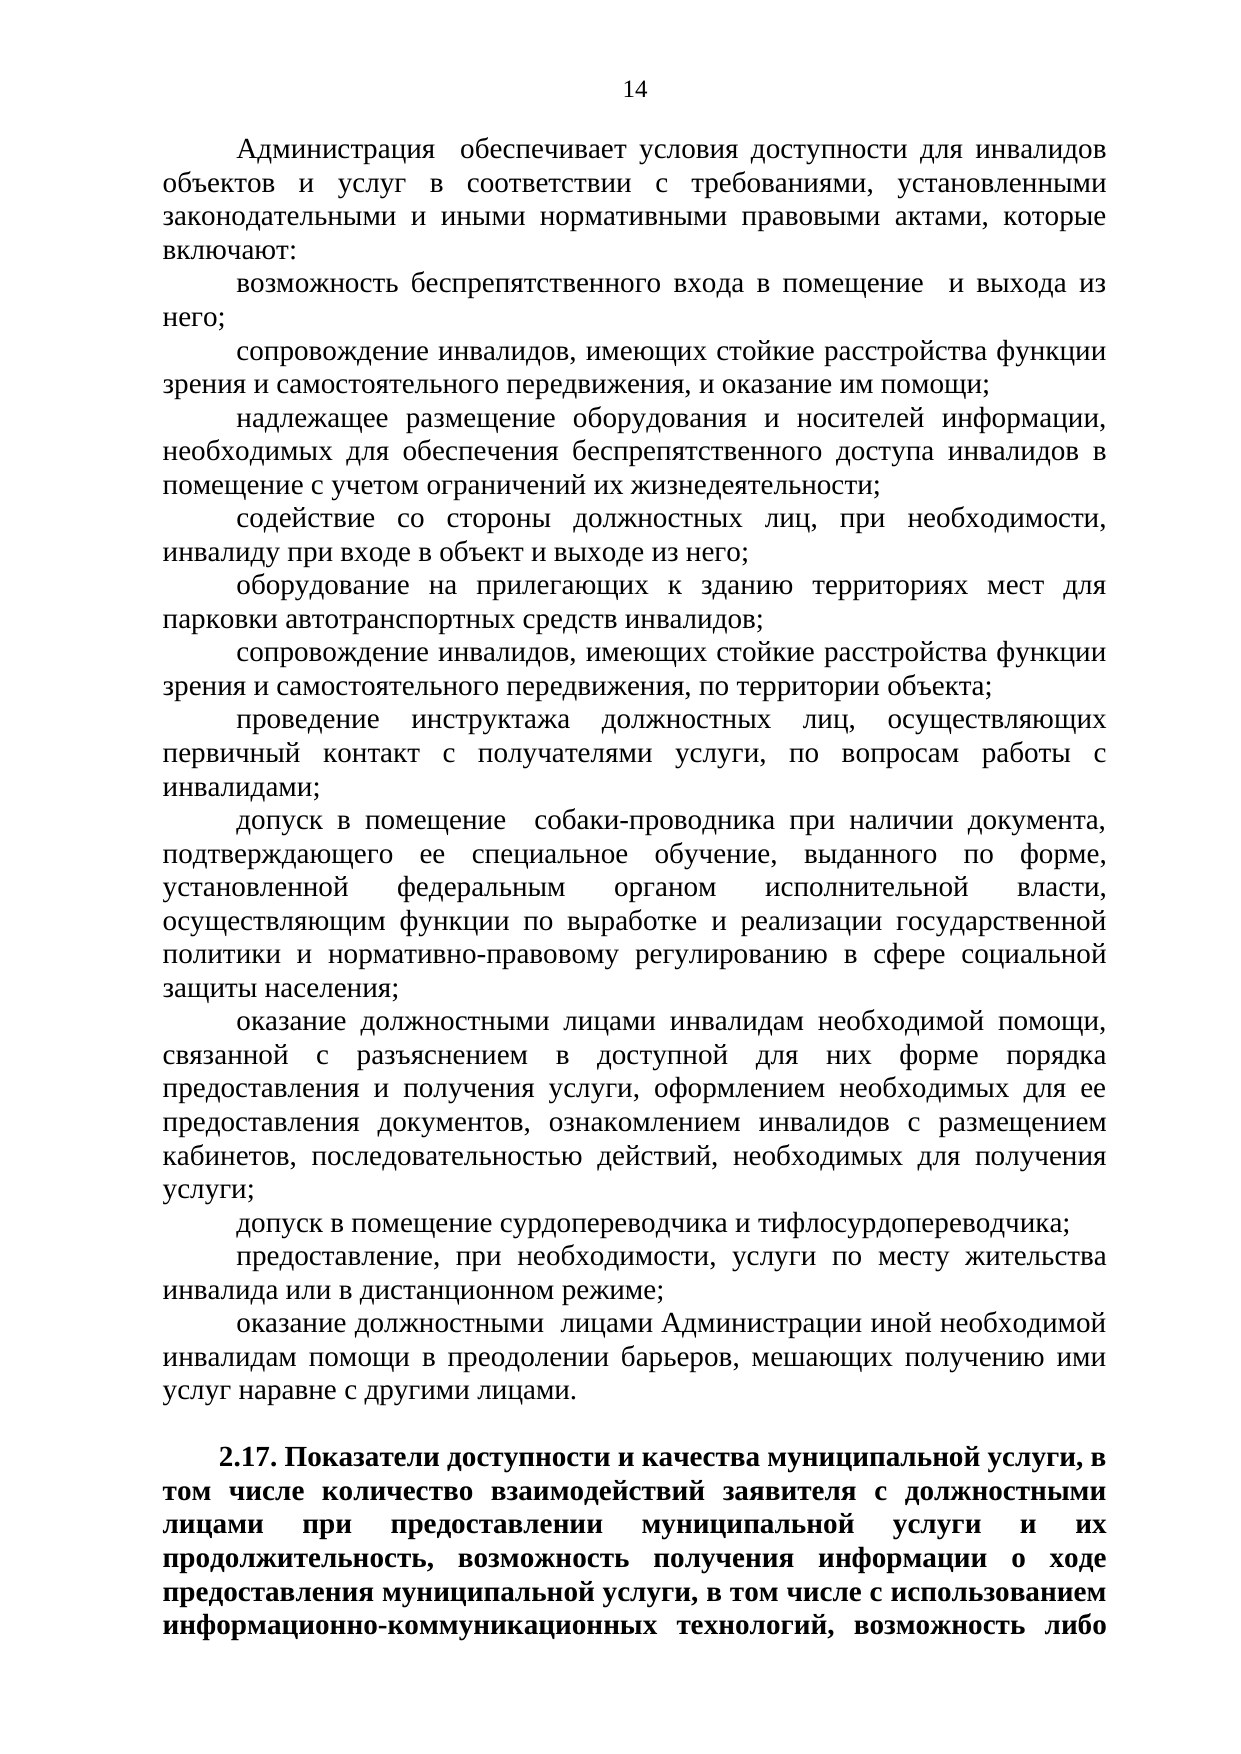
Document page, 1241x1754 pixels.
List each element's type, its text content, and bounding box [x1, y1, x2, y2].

text надлежащее размещение оборудования и носителей информации, необходимых для обеспечения беспрепятственного доступа инвалидов в помещение с учетом ограничений их жизнедеятельности; [162, 400, 1107, 500]
text оказание должностными лицами Администрации иной необходимой инвалидам помощи в преодолении барьеров, мешающих получению ими услуг наравне с другими лицами. [162, 1305, 1107, 1406]
text сопровождение инвалидов, имеющих стойкие расстройства функции зрения и самостоятельного передвижения, по территории объекта; [162, 634, 1107, 702]
text содействие со стороны должностных лиц, при необходимости, инвалиду при входе в объект и выходе из него; [162, 500, 1107, 567]
text сопровождение инвалидов, имеющих стойкие расстройства функции зрения и самостоятельного передвижения, и оказание им помощи; [162, 333, 1107, 400]
text оборудование на прилегающих к зданию территориях мест для парковки автотранспортных средств инвалидов; [162, 567, 1107, 634]
text допуск в помещение собаки-проводника при наличии документа, подтверждающего ее специальное обучение, выданного по форме, установленной федеральным органом исполнительной власти, осуществляющим функции по выработке и реализации государственной политики и нормативно-правовому регулированию в сфере социальной защиты населения; [162, 802, 1107, 1003]
text предоставление, при необходимости, услуги по месту жительства инвалида или в дистанционном режиме; [162, 1238, 1107, 1305]
text проведение инструктажа должностных лиц, осуществляющих первичный контакт с получателями услуги, по вопросам работы с инвалидами; [162, 702, 1107, 802]
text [162, 1439, 1107, 1641]
text Администрация обеспечивает условия доступности для инвалидов объектов и услуг в соответствии с требованиями, установленными законодательными и иными нормативными правовыми актами, которые включают: [162, 131, 1107, 266]
text оказание должностными лицами инвалидам необходимой помощи, связанной с разъяснением в доступной для них форме порядка предоставления и получения услуги, оформлением необходимых для ее предоставления документов, ознакомлением инвалидов с размещением кабинетов, последовательностью действий, необходимых для получения услуги; [162, 1003, 1107, 1205]
text допуск в помещение сурдопереводчика и тифлосурдопереводчика; [162, 1205, 1107, 1238]
text возможность беспрепятственного входа в помещение и выхода из него; [162, 266, 1107, 333]
